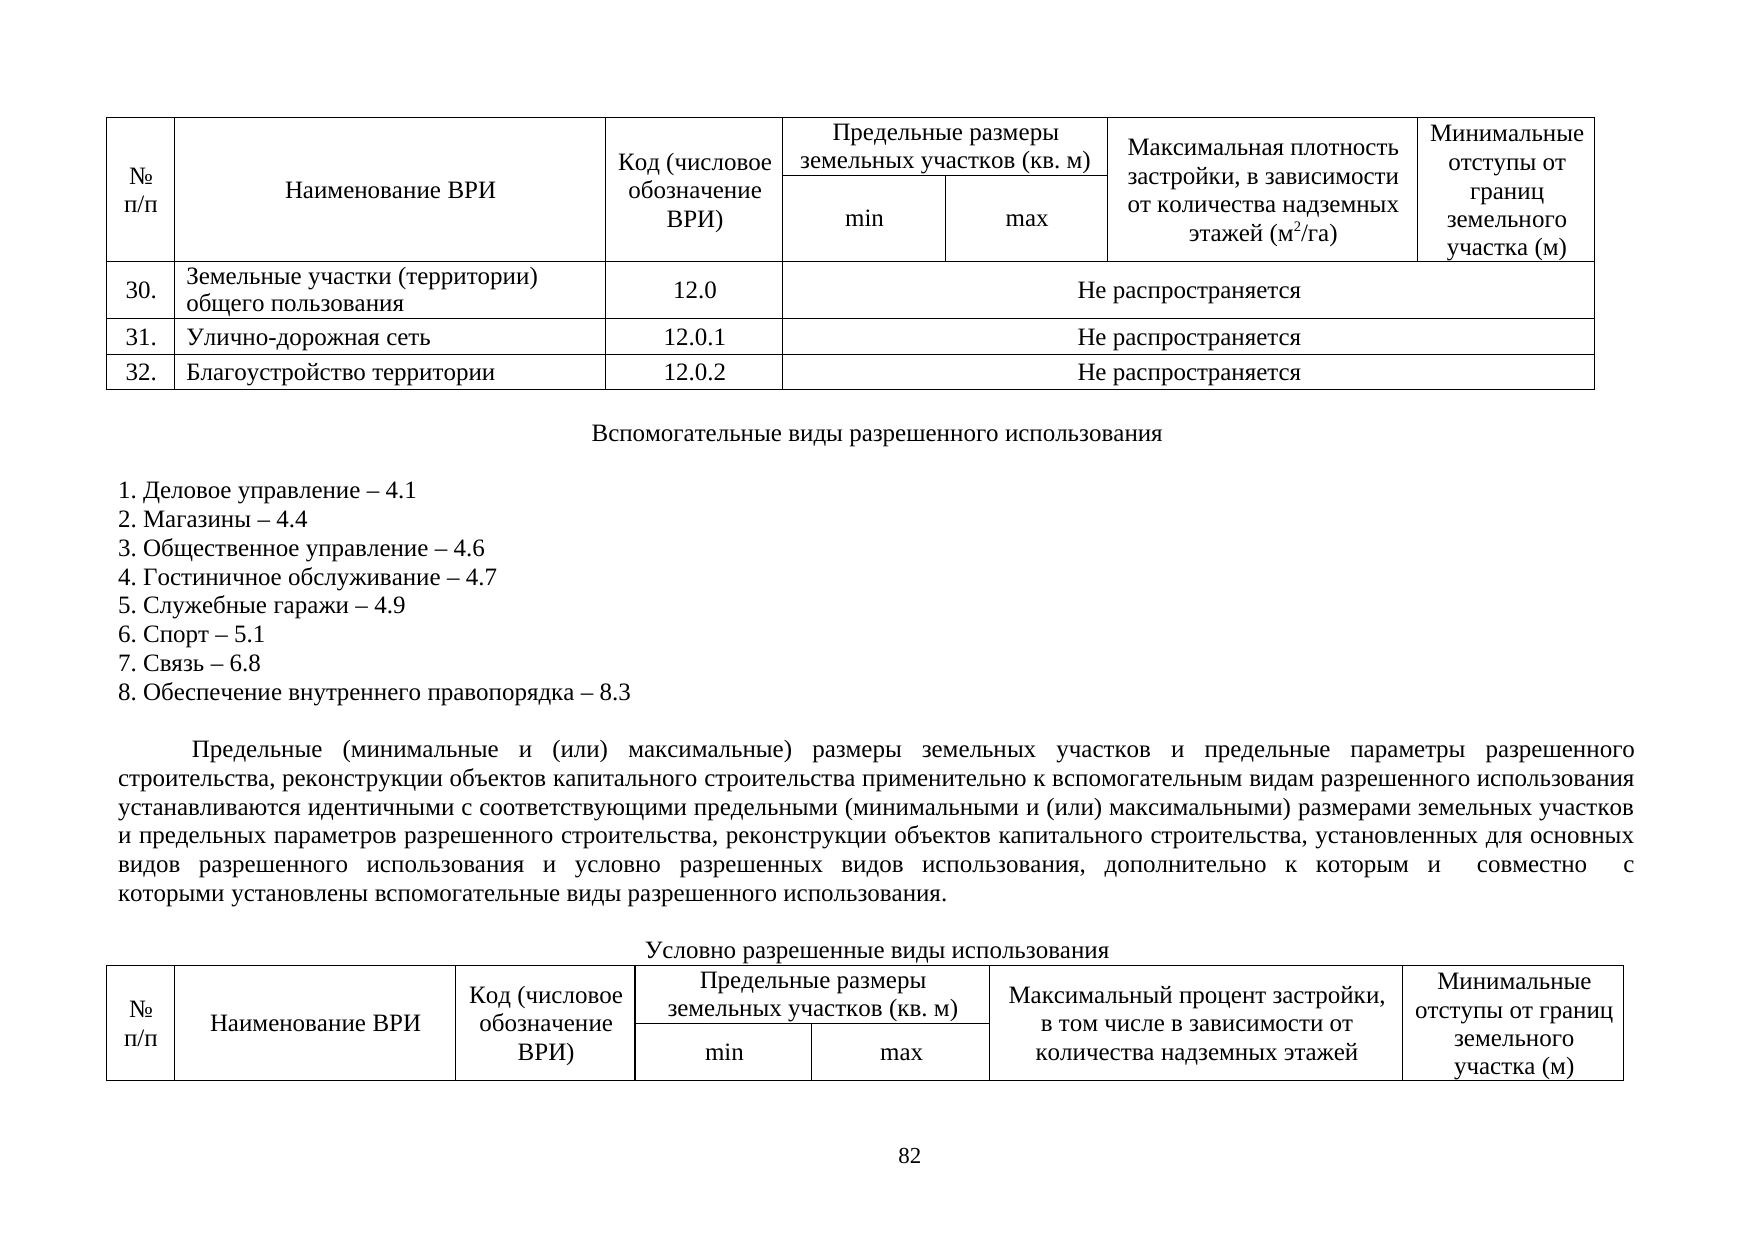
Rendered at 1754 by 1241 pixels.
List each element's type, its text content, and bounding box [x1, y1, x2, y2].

list Магазины – 4.4 [118, 504, 1681, 533]
text Условно разрешенные виды использования [156, 935, 1597, 964]
list Спорт – 5.1 [118, 619, 1681, 648]
text Предельные (минимальные и (или) максимальные) размеры земельных участков и предельные параметры разрешенного строительства, реконструкции объектов капитального строительства применительно к вспомогательным видам разрешенного использования устанавливаются идентичными с соответствующими предельными (минимальными и (или) максимальными) размерами земельных участков и предельных параметров разрешенного строительства, реконструкции объектов капитального строительства, установленных для основных видов разрешенного использования и условно разрешенных видов использования, дополнительно к которым и совместно с которыми установлены вспомогательные виды разрешенного использования. [118, 734, 1636, 907]
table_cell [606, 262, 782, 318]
list Гостиничное обслуживание – 4.7 [118, 562, 1681, 591]
list Общественное управление – 4.6 [118, 533, 1681, 562]
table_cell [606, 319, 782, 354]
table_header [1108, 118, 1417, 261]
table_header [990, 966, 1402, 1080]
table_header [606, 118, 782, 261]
list Связь – 6.8 [118, 648, 1681, 677]
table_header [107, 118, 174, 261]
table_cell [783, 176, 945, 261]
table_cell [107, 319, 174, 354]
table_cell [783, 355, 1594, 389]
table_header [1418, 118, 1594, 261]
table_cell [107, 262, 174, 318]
text Вспомогательные виды разрешенного использования [156, 418, 1597, 447]
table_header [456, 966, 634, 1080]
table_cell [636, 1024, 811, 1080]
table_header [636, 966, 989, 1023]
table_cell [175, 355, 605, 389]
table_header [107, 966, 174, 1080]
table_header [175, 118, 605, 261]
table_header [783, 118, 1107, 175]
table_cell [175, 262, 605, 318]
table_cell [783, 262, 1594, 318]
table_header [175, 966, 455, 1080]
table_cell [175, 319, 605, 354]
list Служебные гаражи – 4.9 [118, 591, 1681, 619]
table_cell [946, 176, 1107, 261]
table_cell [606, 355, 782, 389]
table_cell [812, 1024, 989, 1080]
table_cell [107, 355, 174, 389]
list Обеспечение внутреннего правопорядка – 8.3 [118, 677, 1681, 706]
list Деловое управление – 4.1 [118, 476, 1681, 504]
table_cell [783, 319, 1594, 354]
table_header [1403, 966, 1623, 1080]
